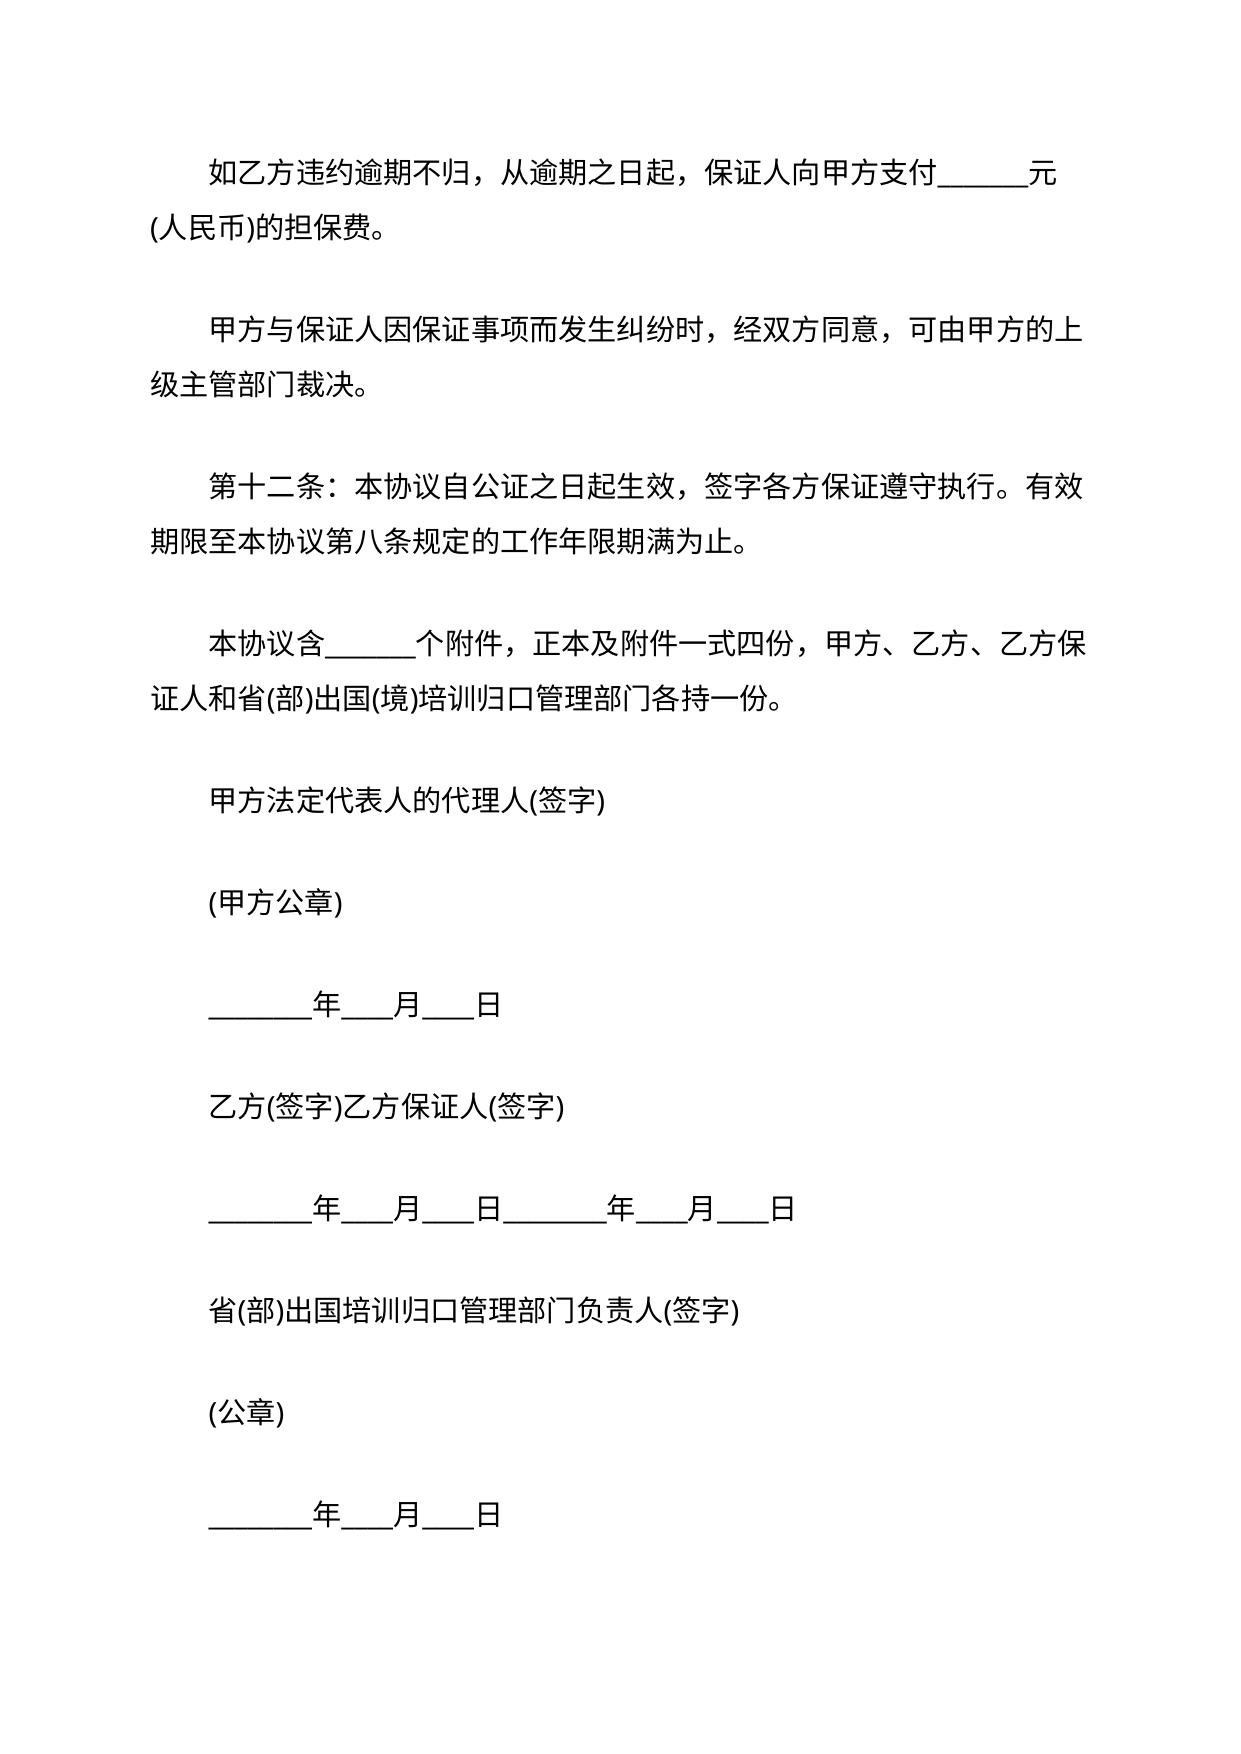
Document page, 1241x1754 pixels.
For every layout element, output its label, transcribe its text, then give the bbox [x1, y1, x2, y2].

text ________年____月____日 [150, 981, 1090, 1024]
text 甲方法定代表人的代理人(签字) [150, 777, 1090, 820]
text 甲方与保证人因保证事项而发生纠纷时，经双方同意，可由甲方的上级主管部门裁决。 [150, 307, 1090, 404]
text 本协议含_______个附件，正本及附件一式四份，甲方、乙方、乙方保证人和省(部)出国(境)培训归口管理部门各持一份。 [150, 620, 1090, 718]
text 乙方(签字)乙方保证人(签字) [150, 1083, 1090, 1126]
text (甲方公章) [150, 879, 1090, 922]
text ________年____月____日________年____月____日 [150, 1185, 1090, 1228]
text ________年____月____日 [150, 1491, 1090, 1533]
text 第十二条：本协议自公证之日起生效，签字各方保证遵守执行。有效期限至本协议第八条规定的工作年限期满为止。 [150, 464, 1090, 561]
text 省(部)出国培训归口管理部门负责人(签字) [150, 1287, 1090, 1329]
text 如乙方违约逾期不归，从逾期之日起，保证人向甲方支付_______元(人民币)的担保费。 [150, 150, 1090, 247]
text (公章) [150, 1389, 1090, 1432]
